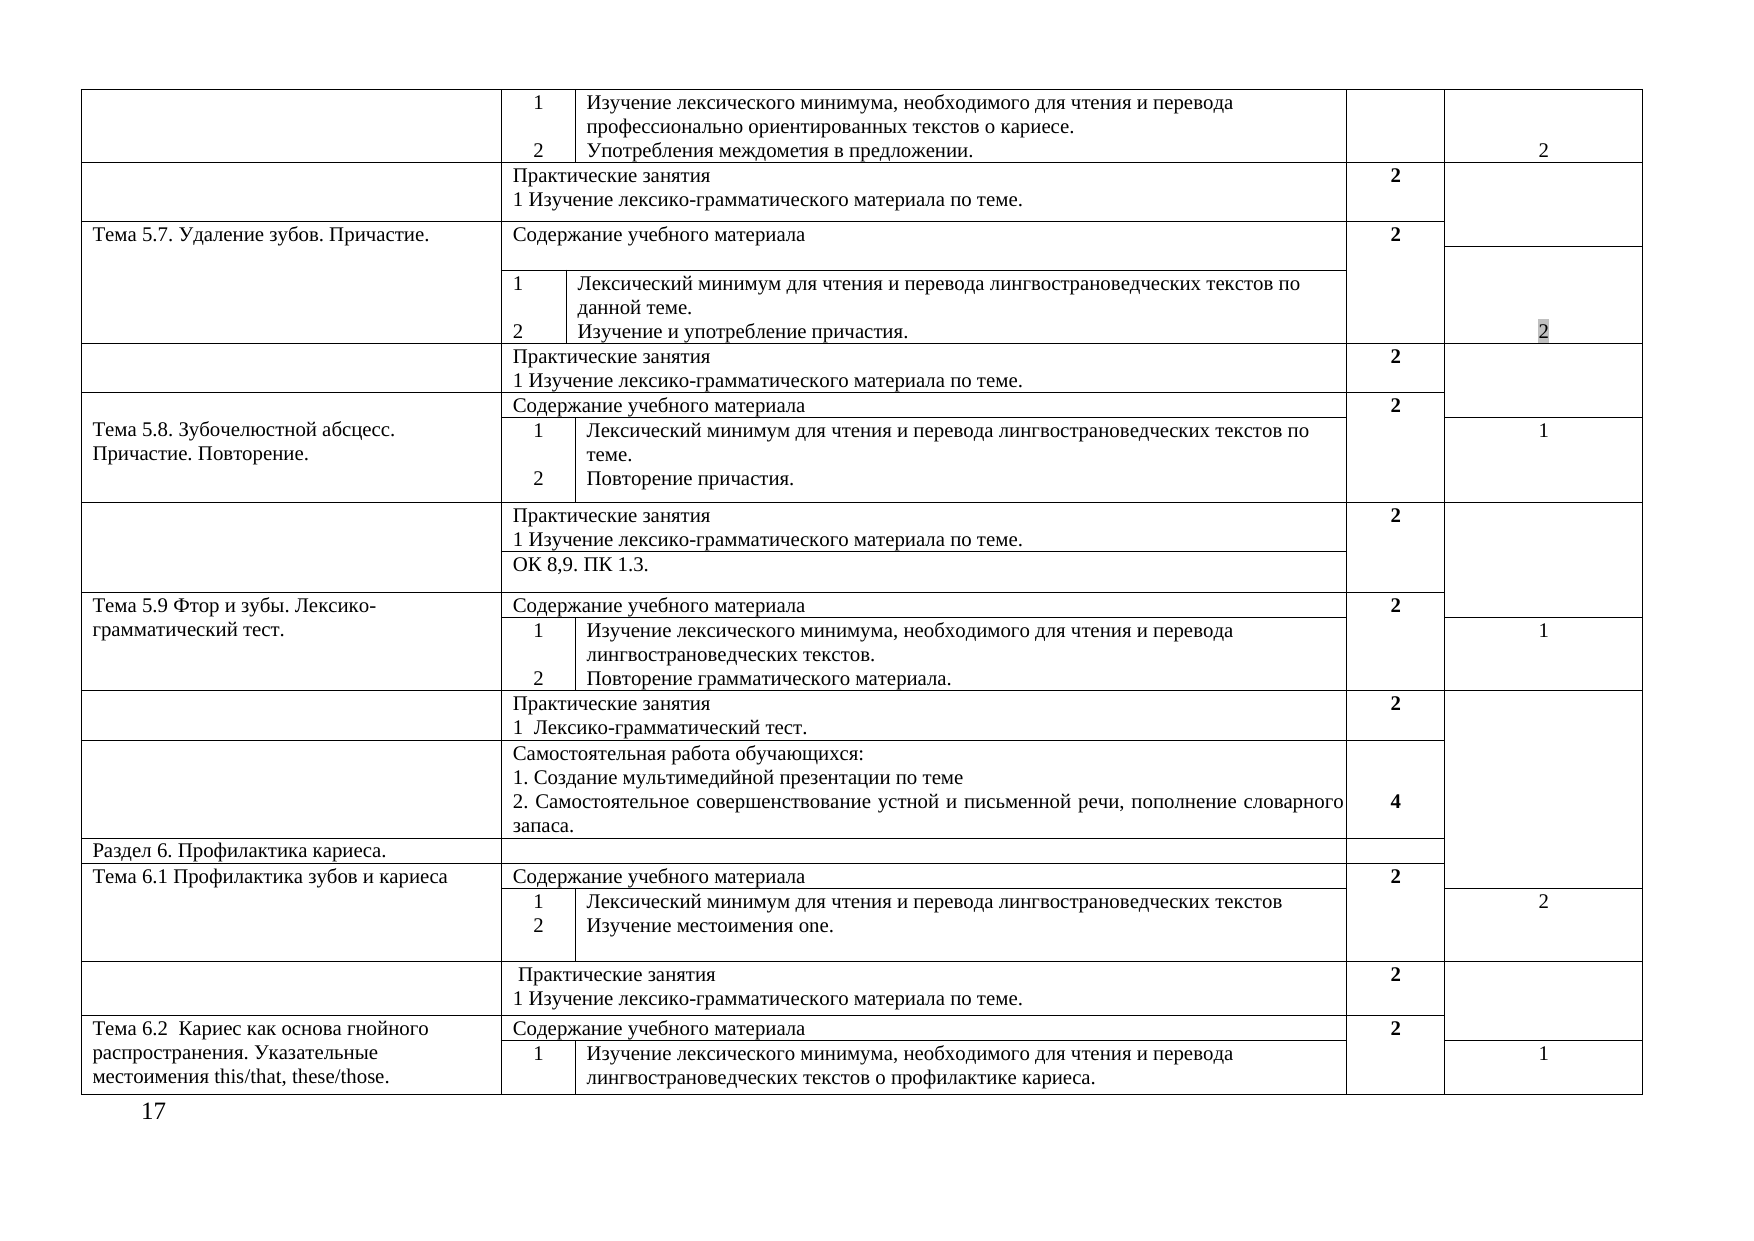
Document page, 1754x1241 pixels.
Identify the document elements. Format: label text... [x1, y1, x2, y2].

table_cell 2 [1347, 962, 1444, 1015]
table_cell 2 [1347, 593, 1444, 690]
table_cell 2 [1347, 503, 1444, 592]
table_cell [82, 503, 501, 592]
table_cell [1347, 90, 1444, 162]
table_cell 2 [1347, 163, 1444, 221]
table_cell [82, 163, 501, 221]
table_cell 2 [1347, 691, 1444, 740]
table_cell Лексический минимум для чтения и перевода лингвострановедческих текстов Изучение местоимения one. [576, 889, 1346, 961]
table_cell 1 2 [502, 271, 566, 343]
table_cell 1 2 [502, 889, 575, 961]
table_cell [1445, 503, 1642, 617]
table_cell Тема 5.9 Фтор и зубы. Лексико-грамматический тест. [82, 593, 501, 690]
table_cell 1 2 [502, 418, 575, 502]
table_cell [1347, 839, 1444, 862]
table_cell 2 [1347, 1016, 1444, 1094]
table_cell 2 [1347, 344, 1444, 392]
table_cell [82, 962, 501, 1015]
table_cell Тема 5.7. Удаление зубов. Причастие. [82, 222, 501, 343]
table_cell Практические занятия 1 Изучение лексико-грамматического материала по теме. [502, 344, 1346, 392]
table_cell Содержание учебного материала [502, 222, 1346, 269]
table_cell Лексический минимум для чтения и перевода лингвострановедческих текстов по данной теме. Изучение и употребление причастия. [567, 271, 1346, 343]
table_cell [82, 90, 501, 162]
table_cell ОК 8,9. ПК 1.3. [502, 552, 1346, 592]
table_cell Содержание учебного материала [502, 864, 1346, 888]
table_cell 1 [1445, 1041, 1642, 1094]
table_cell 1 2 [502, 90, 575, 162]
table_cell [502, 839, 1346, 862]
table_cell 1 2 [502, 618, 575, 690]
table_cell 2 [1347, 393, 1444, 502]
table_cell [1445, 962, 1642, 1040]
table_cell Тема 5.8. Зубочелюстной абсцесс. Причастие. Повторение. [82, 393, 501, 502]
table_cell [1445, 163, 1642, 246]
table_cell Практические занятия 1 Изучение лексико-грамматического материала по теме. [502, 503, 1346, 551]
table_cell 2 [1445, 247, 1642, 343]
table_cell 4 [1347, 741, 1444, 837]
table_cell [82, 344, 501, 392]
table_cell Содержание учебного материала [502, 1016, 1346, 1040]
table_cell Тема 6.1 Профилактика зубов и кариеса [82, 864, 501, 961]
table_cell 2 [1445, 889, 1642, 961]
table_cell [1445, 344, 1642, 417]
table_cell 2 [1347, 864, 1444, 961]
table_cell Содержание учебного материала [502, 393, 1346, 417]
table_cell [82, 691, 501, 740]
table_cell Изучение лексического минимума, необходимого для чтения и перевода лингвострановедческих текстов. Повторение грамматического материала. [576, 618, 1346, 690]
table_cell 1 2 [502, 1041, 575, 1094]
table_cell Лексический минимум для чтения и перевода лингвострановедческих текстов по теме. Повторение причастия. [576, 418, 1346, 502]
table_cell Раздел 6. Профилактика кариеса. [82, 839, 501, 862]
table_cell 2 [1445, 90, 1642, 162]
table_cell Содержание учебного материала [502, 593, 1346, 617]
table_cell Практические занятия 1 Изучение лексико-грамматического материала по теме. [502, 163, 1346, 221]
table_cell [82, 741, 501, 837]
table_cell 1 [1445, 618, 1642, 690]
table_cell Изучение лексического минимума, необходимого для чтения и перевода профессионально ориентированных текстов о кариесе. Употребления междометия в предложении. [576, 90, 1346, 162]
table_cell Самостоятельная работа обучающихся: 1. Создание мультимедийной презентации по теме 2. Самостоятельное совершенствование устной и письменной речи, пополнение словарного запаса. [502, 741, 1346, 837]
table_cell [1445, 691, 1642, 888]
table_cell Тема 6.2 Кариес как основа гнойного распространения. Указательные местоимения this/that, these/those. [82, 1016, 501, 1094]
table_cell Практические занятия 1 Лексико-грамматический тест. [502, 691, 1346, 740]
table_cell Практические занятия 1 Изучение лексико-грамматического материала по теме. [502, 962, 1346, 1015]
table_cell 1 [1445, 418, 1642, 502]
table_cell 2 [1347, 222, 1444, 343]
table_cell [576, 1041, 1346, 1094]
